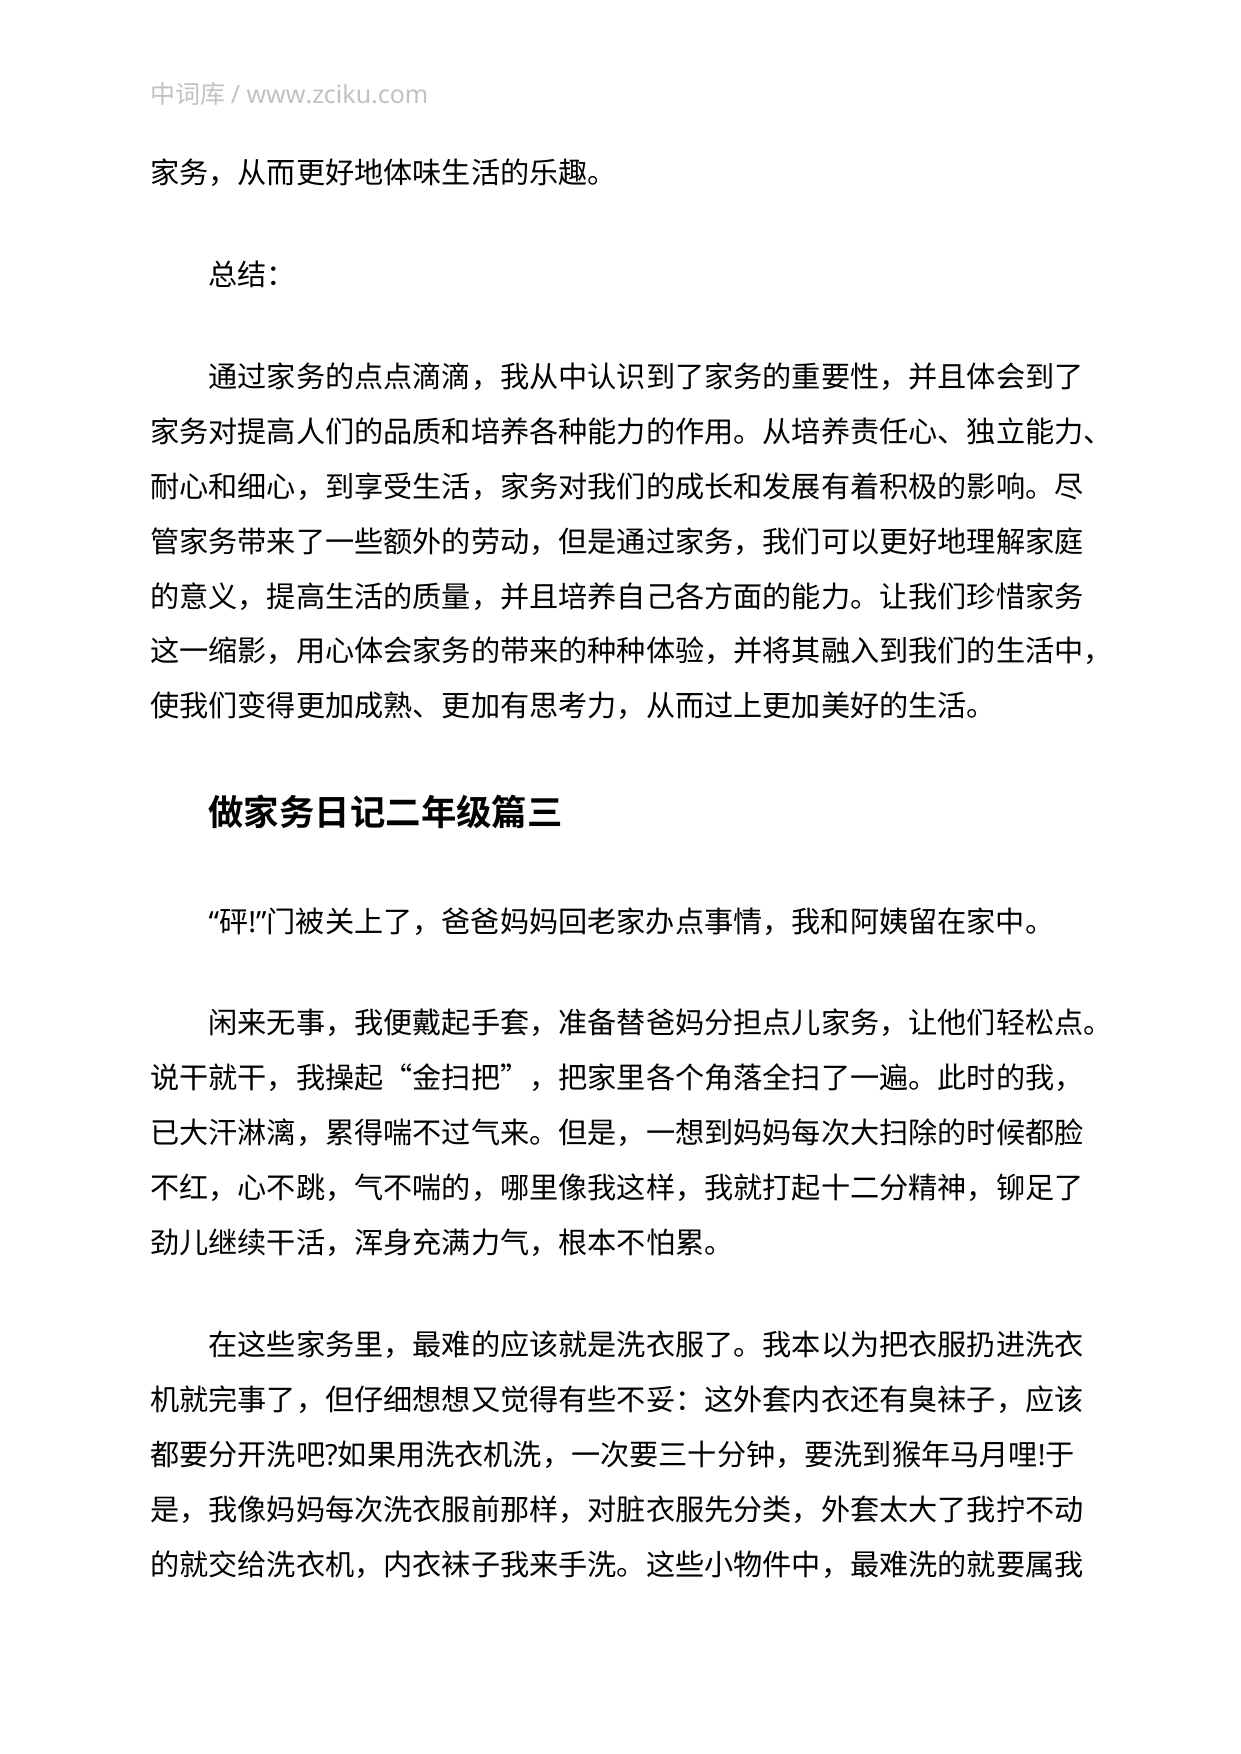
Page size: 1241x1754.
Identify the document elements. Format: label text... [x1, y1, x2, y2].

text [150, 1321, 1090, 1583]
text 做家务日记二年级篇三 [150, 785, 1090, 836]
text 总结： [150, 252, 1090, 294]
text 通过家务的点点滴滴，我从中认识到了家务的重要性，并且体会到了家务对提高人们的品质和培养各种能力的作用。从培养责任心、独立能力、耐心和细心，到享受生活，家务对我们的成长和发展有着积极的影响。尽管家务带来了一些额外的劳动，但是通过家务，我们可以更好地理解家庭的意义，提高生活的质量，并且培养自己各方面的能力。让我们珍惜家务这一缩影，用心体会家务的带来的种种体验，并将其融入到我们的生活中，使我们变得更加成熟、更加有思考力，从而过上更加美好的生活。 [150, 353, 1090, 725]
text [150, 150, 1090, 192]
text 闲来无事，我便戴起手套，准备替爸妈分担点儿家务，让他们轻松点。说干就干，我操起“金扫把”，把家里各个角落全扫了一遍。此时的我，已大汗淋漓，累得喘不过气来。但是，一想到妈妈每次大扫除的时候都脸不红，心不跳，气不喘的，哪里像我这样，我就打起十二分精神，铆足了劲儿继续干活，浑身充满力气，根本不怕累。 [150, 1000, 1090, 1262]
text “砰!”门被关上了，爸爸妈妈回老家办点事情，我和阿姨留在家中。 [150, 898, 1090, 941]
